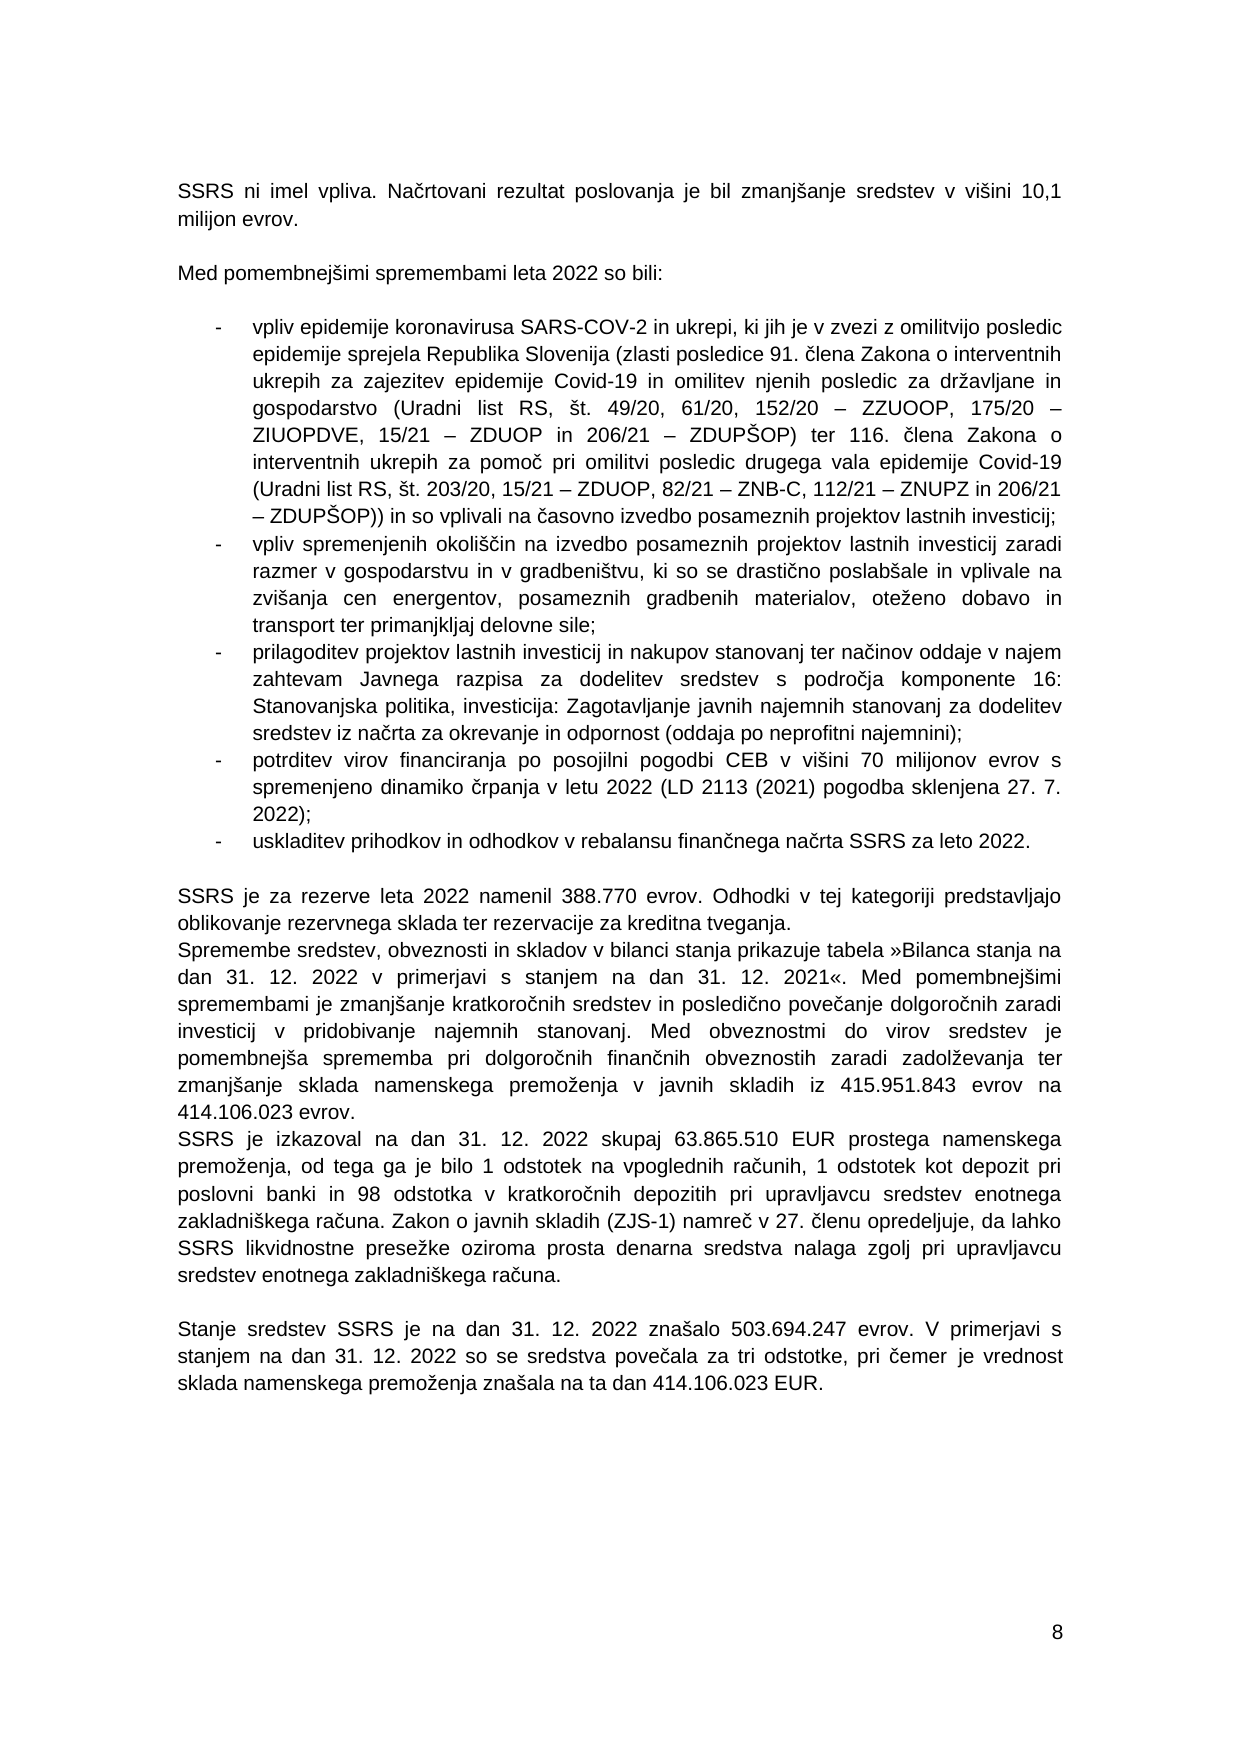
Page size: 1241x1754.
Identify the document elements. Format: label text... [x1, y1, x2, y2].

text SSRS je za rezerve leta 2022 namenil 388.770 evrov. Odhodki v tej kategoriji predstavljajo oblikovanje rezervnega sklada ter rezervacije za kreditna tveganja. [177, 881, 1063, 936]
list uskladitev prihodkov in odhodkov v rebalansu finančnega načrta SSRS za leto 2022. [215, 827, 1063, 854]
text Stanje sredstev SSRS je na dan 31. 12. 2022 znašalo 503.694.247 evrov. V primerjavi s stanjem na dan 31. 12. 2022 so se sredstva povečala za tri odstotke, pri čemer je vrednost sklada namenskega premoženja znašala na ta dan 414.106.023 EUR. [177, 1315, 1063, 1396]
list vpliv spremenjenih okoliščin na izvedbo posameznih projektov lastnih investicij zaradi razmer v gospodarstvu in v gradbeništvu, ki so se drastično poslabšale in vplivale na zvišanja cen energentov, posameznih gradbenih materialov, oteženo dobavo in transport ter primanjkljaj delovne sile; [215, 529, 1063, 638]
list prilagoditev projektov lastnih investicij in nakupov stanovanj ter načinov oddaje v najem zahtevam Javnega razpisa za dodelitev sredstev s področja komponente 16: Stanovanjska politika, investicija: Zagotavljanje javnih najemnih stanovanj za dodelitev sredstev iz načrta za okrevanje in odpornost (oddaja po neprofitni najemnini); [215, 638, 1063, 746]
list vpliv epidemije koronavirusa SARS-COV-2 in ukrepi, ki jih je v zvezi z omilitvijo posledic epidemije sprejela Republika Slovenija (zlasti posledice 91. člena Zakona o interventnih ukrepih za zajezitev epidemije Covid-19 in omilitev njenih posledic za državljane in gospodarstvo (Uradni list RS, št. 49/20, 61/20, 152/20 – ZZUOOP, 175/20 – ZIUOPDVE, 15/21 – ZDUOP in 206/21 – ZDUPŠOP) ter 116. člena Zakona o interventnih ukrepih za pomoč pri omilitvi posledic drugega vala epidemije Covid-19 (Uradni list RS, št. 203/20, 15/21 – ZDUOP, 82/21 – ZNB-C, 112/21 – ZNUPZ in 206/21 – ZDUPŠOP)) in so vplivali na časovno izvedbo posameznih projektov lastnih investicij; [215, 313, 1063, 529]
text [177, 177, 1063, 231]
text Spremembe sredstev, obveznosti in skladov v bilanci stanja prikazuje tabela »Bilanca stanja na dan 31. 12. 2022 v primerjavi s stanjem na dan 31. 12. 2021«. Med pomembnejšimi spremembami je zmanjšanje kratkoročnih sredstev in posledično povečanje dolgoročnih zaradi investicij v pridobivanje najemnih stanovanj. Med obveznostmi do virov sredstev je pomembnejša sprememba pri dolgoročnih finančnih obveznostih zaradi zadolževanja ter zmanjšanje sklada namenskega premoženja v javnih skladih iz 415.951.843 evrov na 414.106.023 evrov. [177, 936, 1063, 1125]
text SSRS je izkazoval na dan 31. 12. 2022 skupaj 63.865.510 EUR prostega namenskega premoženja, od tega ga je bilo 1 odstotek na vpoglednih računih, 1 odstotek kot depozit pri poslovni banki in 98 odstotka v kratkoročnih depozitih pri upravljavcu sredstev enotnega zakladniškega računa. Zakon o javnih skladih (ZJS-1) namreč v 27. členu opredeljuje, da lahko SSRS likvidnostne presežke oziroma prosta denarna sredstva nalaga zgolj pri upravljavcu sredstev enotnega zakladniškega računa. [177, 1125, 1063, 1288]
list potrditev virov financiranja po posojilni pogodbi CEB v višini 70 milijonov evrov s spremenjeno dinamiko črpanja v letu 2022 (LD 2113 (2021) pogodba sklenjena 27. 7. 2022); [215, 746, 1063, 827]
text Med pomembnejšimi spremembami leta 2022 so bili: [177, 258, 1063, 286]
